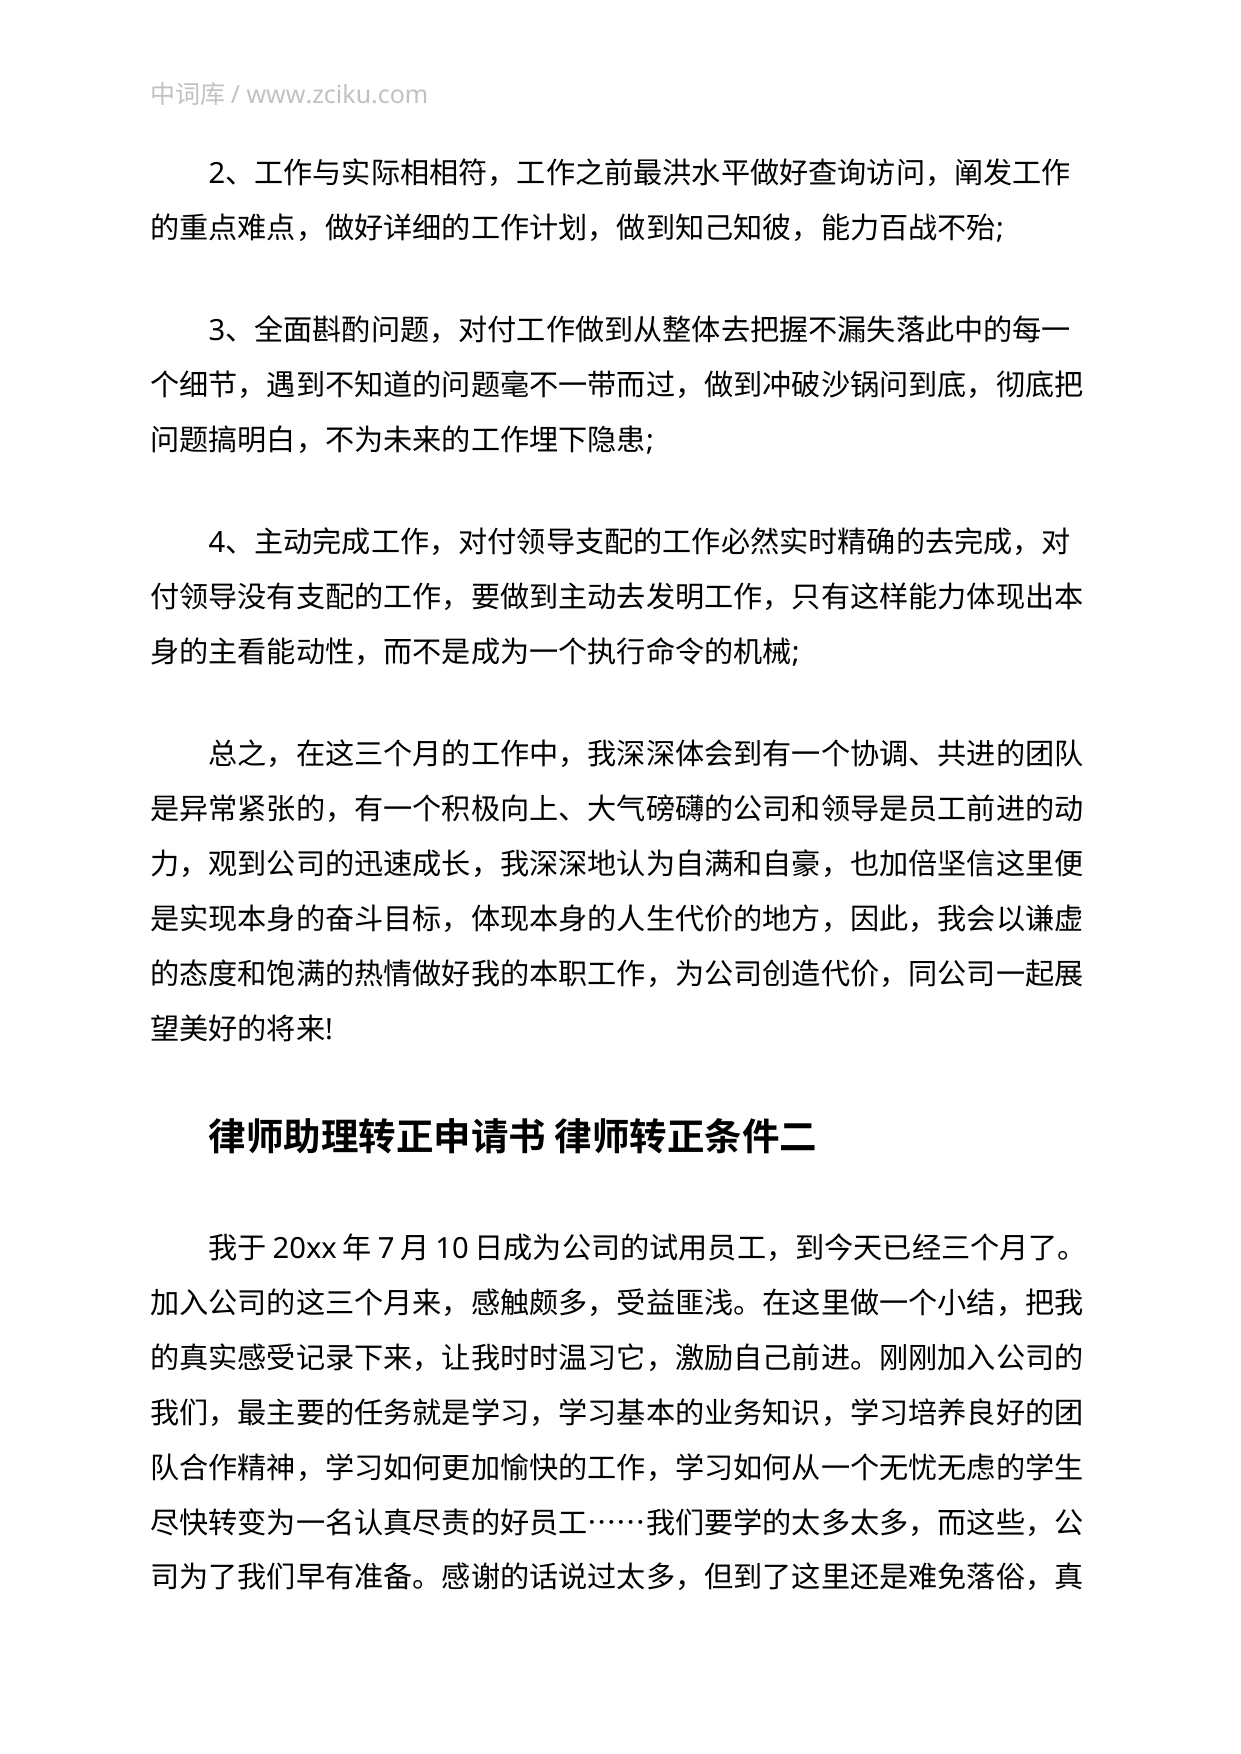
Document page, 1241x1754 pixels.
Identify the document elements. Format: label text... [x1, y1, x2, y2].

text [150, 1224, 1090, 1596]
text 律师助理转正申请书 律师转正条件二 [150, 1107, 1090, 1161]
text 总之，在这三个月的工作中，我深深体会到有一个协调、共进的团队是异常紧张的，有一个积极向上、大气磅礴的公司和领导是员工前进的动力，观到公司的迅速成长，我深深地认为自满和自豪，也加倍坚信这里便是实现本身的奋斗目标，体现本身的人生代价的地方，因此，我会以谦虚的态度和饱满的热情做好我的本职工作，为公司创造代价，同公司一起展望美好的将来! [150, 731, 1090, 1048]
text 2、工作与实际相相符，工作之前最洪水平做好查询访问，阐发工作的重点难点，做好详细的工作计划，做到知己知彼，能力百战不殆; [150, 150, 1090, 247]
text 4、主动完成工作，对付领导支配的工作必然实时精确的去完成，对付领导没有支配的工作，要做到主动去发明工作，只有这样能力体现出本身的主看能动性，而不是成为一个执行命令的机械; [150, 519, 1090, 671]
text 3、全面斟酌问题，对付工作做到从整体去把握不漏失落此中的每一个细节，遇到不知道的问题毫不一带而过，做到冲破沙锅问到底，彻底把问题搞明白，不为未来的工作埋下隐患; [150, 307, 1090, 459]
